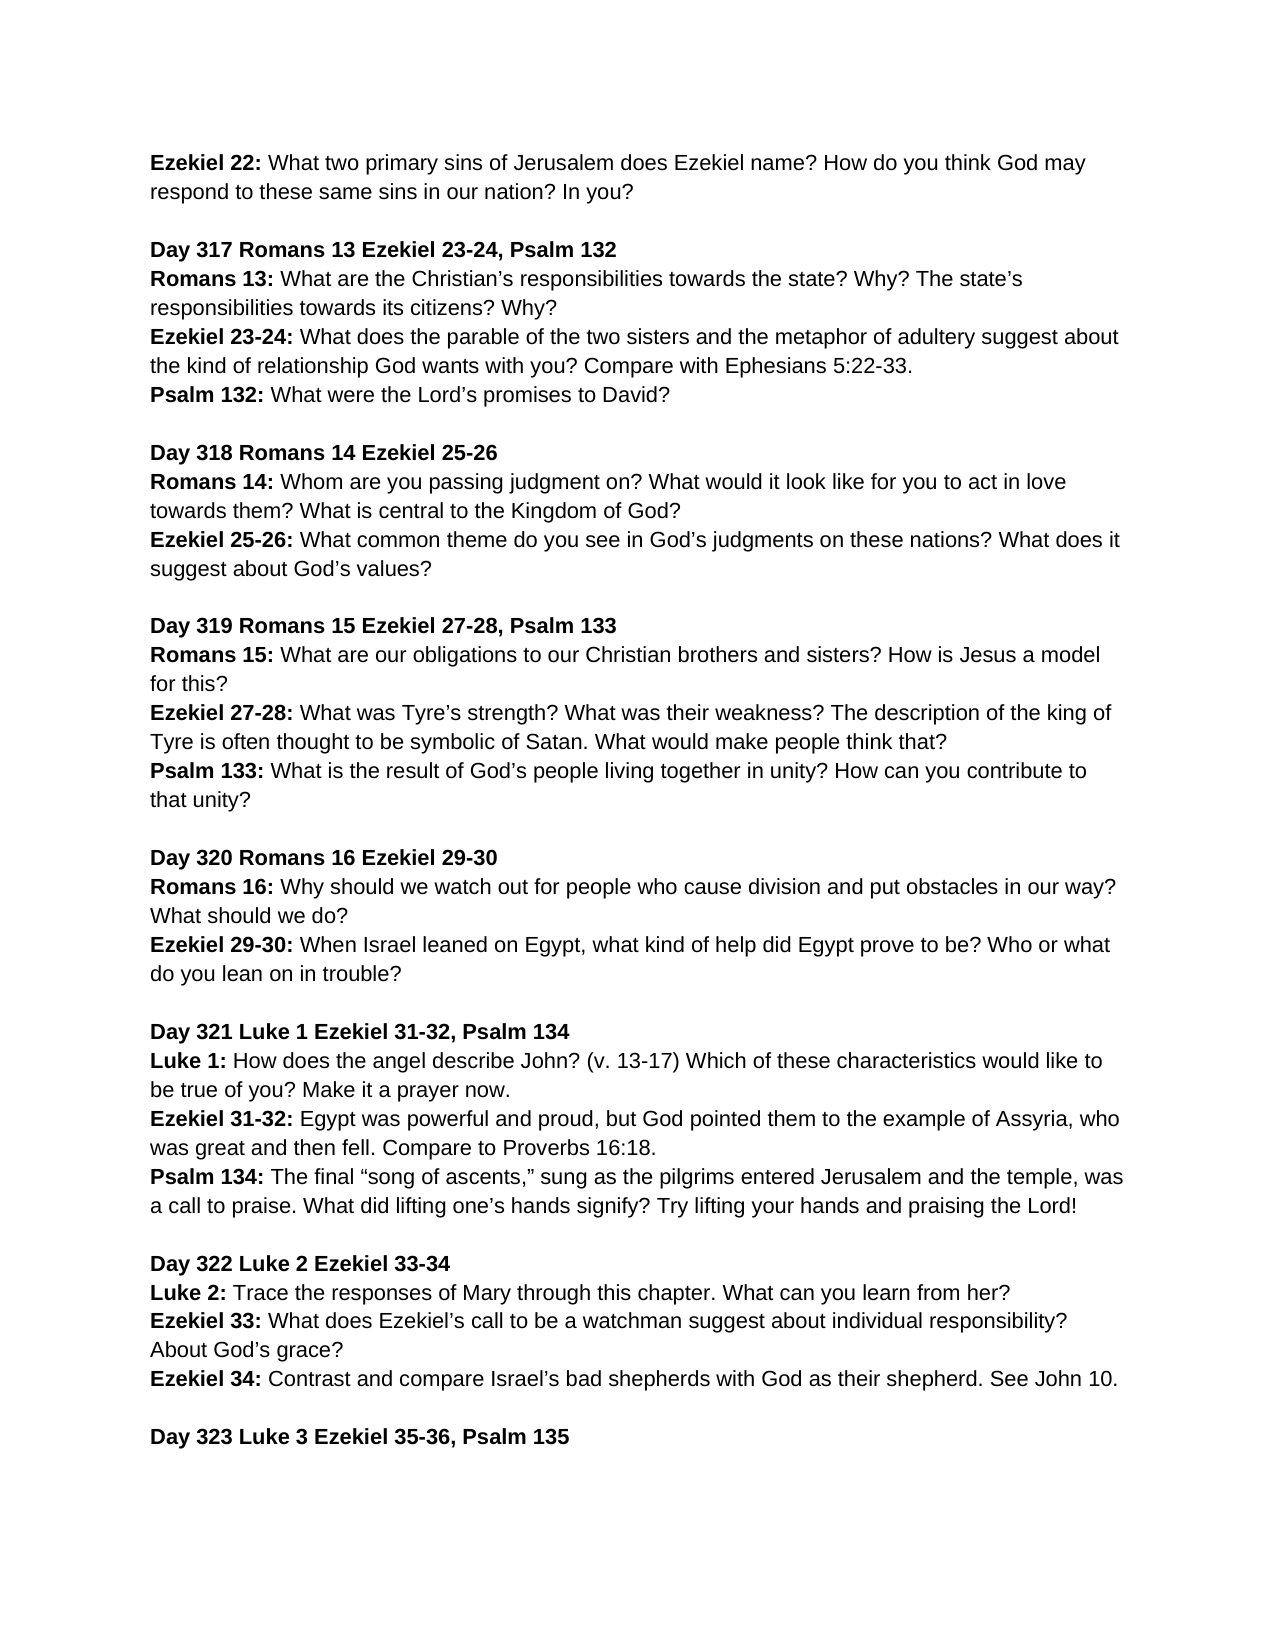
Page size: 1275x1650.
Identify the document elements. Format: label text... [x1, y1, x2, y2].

text Romans 16: Why should we watch out for people who cause division and put obstacles in our way? What should we do? [150, 874, 1125, 928]
text Luke 2: Trace the responses of Mary through this chapter. What can you learn from her? [150, 1279, 1125, 1304]
text Psalm 134: The final “song of ascents,” sung as the pilgrims entered Jerusalem and the temple, was a call to praise. What did lifting one’s hands signify? Try lifting your hands and praising the Lord! [150, 1163, 1125, 1218]
text Psalm 132: What were the Lord’s promises to David? [150, 382, 1125, 407]
text Ezekiel 22: What two primary sins of Jerusalem does Ezekiel name? How do you think God may respond to these same sins in our nation? In you? [150, 150, 1125, 204]
text Ezekiel 27-28: What was Tyre’s strength? What was their weakness? The description of the king of Tyre is often thought to be symbolic of Satan. What would make people think that? [150, 700, 1125, 754]
text Ezekiel 33: What does Ezekiel’s call to be a watchman suggest about individual responsibility? About God’s grace? [150, 1308, 1125, 1362]
text Romans 15: What are our obligations to our Christian brothers and sisters? How is Jesus a model for this? [150, 642, 1125, 696]
text Ezekiel 31-32: Egypt was powerful and proud, but God pointed them to the example of Assyria, who was great and then fell. Compare to Proverbs 16:18. [150, 1106, 1125, 1160]
text Day 321 Luke 1 Ezekiel 31-32, Psalm 134 [150, 1019, 1125, 1044]
text Luke 1: How does the angel describe John? (v. 13-17) Which of these characteristics would like to be true of you? Make it a prayer now. [150, 1048, 1125, 1102]
text Psalm 133: What is the result of God’s people living together in unity? How can you contribute to that unity? [150, 758, 1125, 812]
text Day 319 Romans 15 Ezekiel 27-28, Psalm 133 [150, 613, 1125, 638]
text Day 320 Romans 16 Ezekiel 29-30 [150, 845, 1125, 870]
text Romans 13: What are the Christian’s responsibilities towards the state? Why? The state’s responsibilities towards its citizens? Why? [150, 266, 1125, 320]
text Ezekiel 29-30: When Israel leaned on Egypt, what kind of help did Egypt prove to be? Who or what do you lean on in trouble? [150, 932, 1125, 986]
text Ezekiel 25-26: What common theme do you see in God’s judgments on these nations? What does it suggest about God’s values? [150, 526, 1125, 581]
text Day 322 Luke 2 Ezekiel 33-34 [150, 1250, 1125, 1276]
text Romans 14: Whom are you passing judgment on? What would it look like for you to act in love towards them? What is central to the Kingdom of God? [150, 468, 1125, 523]
text Day 318 Romans 14 Ezekiel 25-26 [150, 439, 1125, 465]
text Ezekiel 34: Contrast and compare Israel’s bad shepherds with God as their shepherd. See John 10. [150, 1366, 1125, 1391]
text Day 323 Luke 3 Ezekiel 35-36, Psalm 135 [150, 1424, 1125, 1449]
text Day 317 Romans 13 Ezekiel 23-24, Psalm 132 [150, 237, 1125, 262]
text Ezekiel 23-24: What does the parable of the two sisters and the metaphor of adultery suggest about the kind of relationship God wants with you? Compare with Ephesians 5:22-33. [150, 324, 1125, 378]
